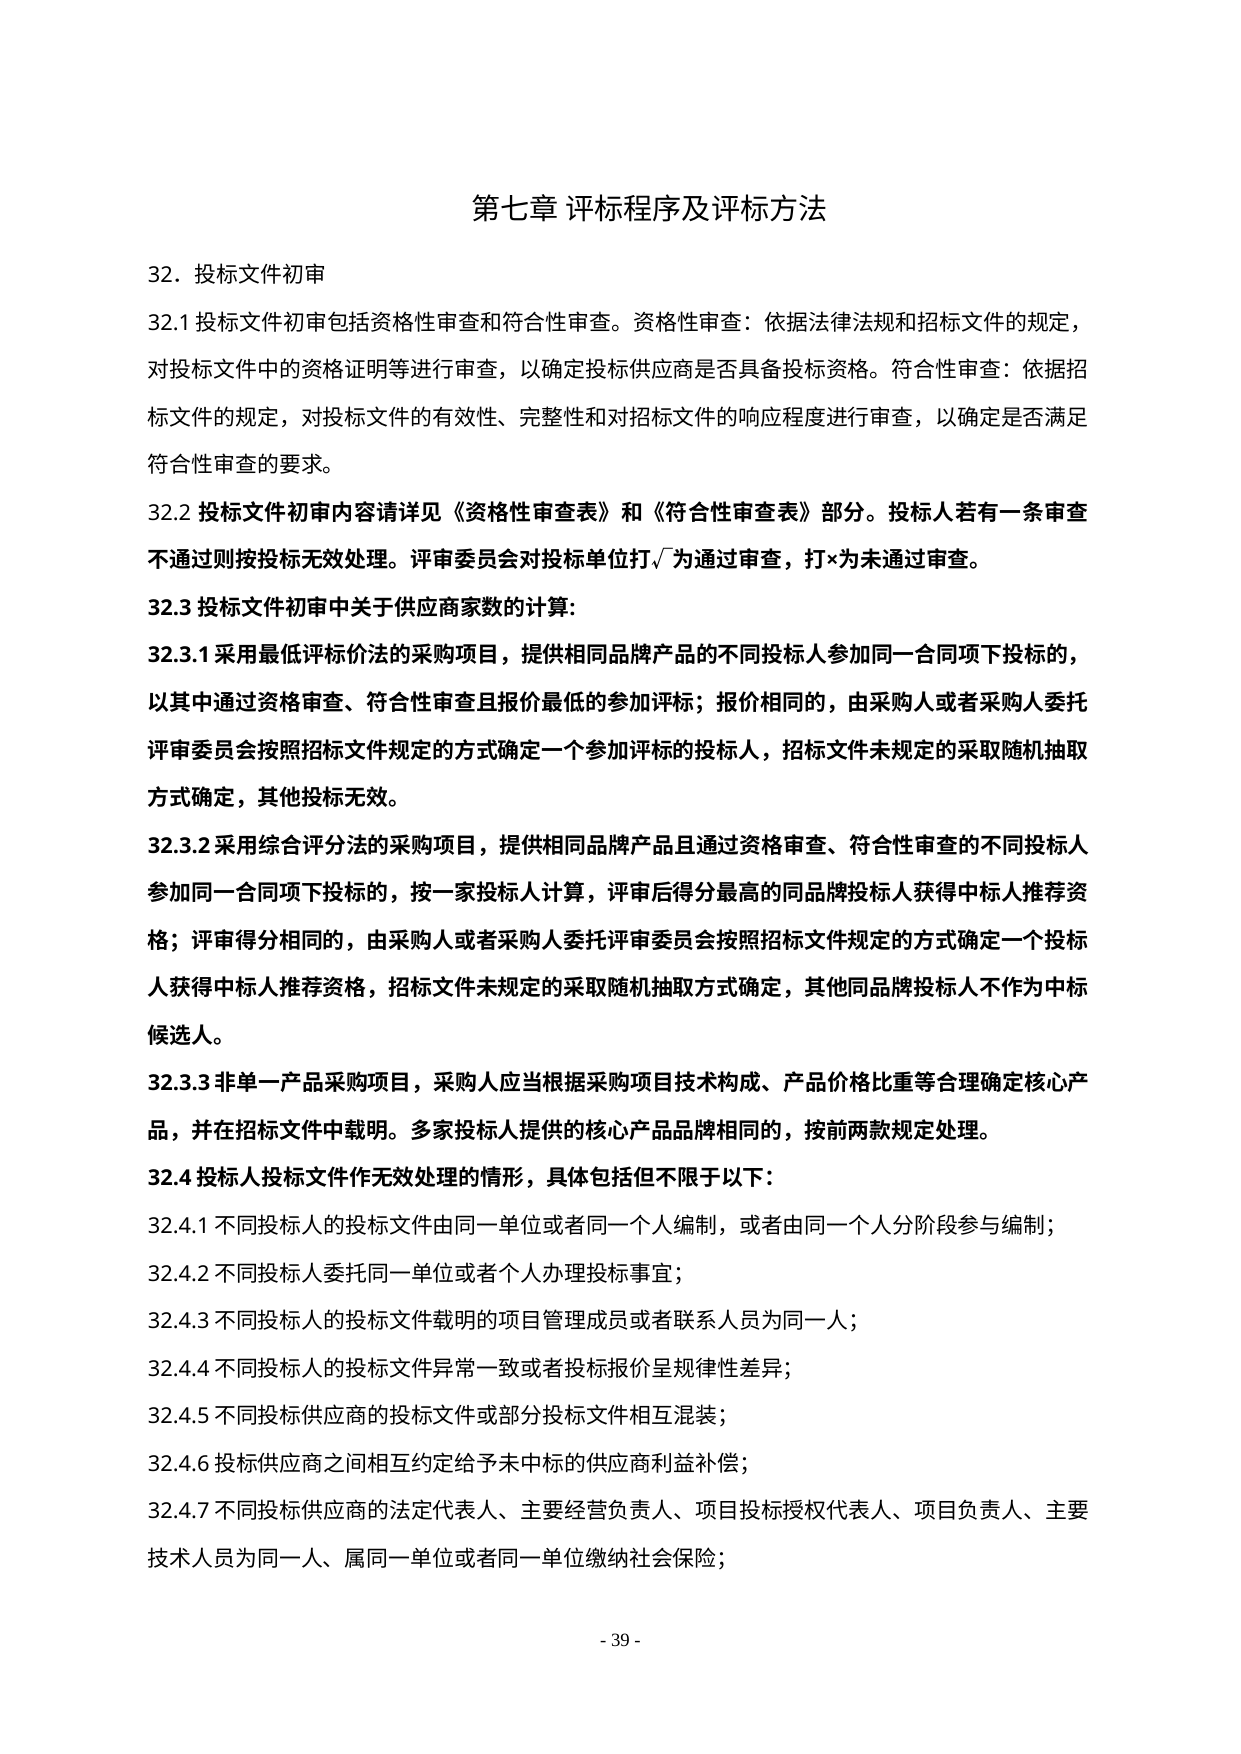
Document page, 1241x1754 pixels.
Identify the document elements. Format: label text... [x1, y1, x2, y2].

text 32.4投标人投标文件作无效处理的情形，具体包括但不限于以下： [148, 1160, 1092, 1192]
text 32.4.4不同投标人的投标文件异常一致或者投标报价呈规律性差异； [148, 1351, 1092, 1382]
text 第七章 评标程序及评标方法 [148, 186, 1092, 228]
text 32.1投标文件初审包括资格性审查和符合性审查。资格性审查：依据法律法规和招标文件的规定，对投标文件中的资格证明等进行审查，以确定投标供应商是否具备投标资格。符合性审查：依据招标文件的规定，对投标文件的有效性、完整性和对招标文件的响应程度进行审查，以确定是否满足符合性审查的要求。 [148, 304, 1092, 479]
text 32.4.1不同投标人的投标文件由同一单位或者同一个人编制，或者由同一个人分阶段参与编制； [148, 1208, 1092, 1240]
text 32.3.1采用最低评标价法的采购项目，提供相同品牌产品的不同投标人参加同一合同项下投标的，以其中通过资格审查、符合性审查且报价最低的参加评标；报价相同的，由采购人或者采购人委托评审委员会按照招标文件规定的方式确定一个参加评标的投标人，招标文件未规定的采取随机抽取方式确定，其他投标无效。 [148, 637, 1092, 812]
text 32.4.2不同投标人委托同一单位或者个人办理投标事宜； [148, 1256, 1092, 1287]
text 32.2 投标文件初审内容请详见《资格性审查表》和《符合性审查表》部分。投标人若有一条审查不通过则按投标无效处理。评审委员会对投标单位打√为通过审查，打×为未通过审查。 [148, 495, 1092, 574]
text 32.4.6投标供应商之间相互约定给予未中标的供应商利益补偿； [148, 1446, 1092, 1478]
text 32.4.7不同投标供应商的法定代表人、主要经营负责人、项目投标授权代表人、项目负责人、主要技术人员为同一人、属同一单位或者同一单位缴纳社会保险； [148, 1493, 1092, 1573]
text 32.3.3非单一产品采购项目，采购人应当根据采购项目技术构成、产品价格比重等合理确定核心产品，并在招标文件中载明。多家投标人提供的核心产品品牌相同的，按前两款规定处理。 [148, 1065, 1092, 1144]
text 32.4.3不同投标人的投标文件载明的项目管理成员或者联系人员为同一人； [148, 1303, 1092, 1335]
text 32.3.2采用综合评分法的采购项目，提供相同品牌产品且通过资格审查、符合性审查的不同投标人参加同一合同项下投标的，按一家投标人计算，评审后得分最高的同品牌投标人获得中标人推荐资格；评审得分相同的，由采购人或者采购人委托评审委员会按照招标文件规定的方式确定一个投标人获得中标人推荐资格，招标文件未规定的采取随机抽取方式确定，其他同品牌投标人不作为中标候选人。 [148, 828, 1092, 1049]
text 32．投标文件初审 [148, 257, 1092, 289]
text 32.3 投标文件初审中关于供应商家数的计算: [148, 590, 1092, 622]
text 32.4.5不同投标供应商的投标文件或部分投标文件相互混装； [148, 1398, 1092, 1430]
